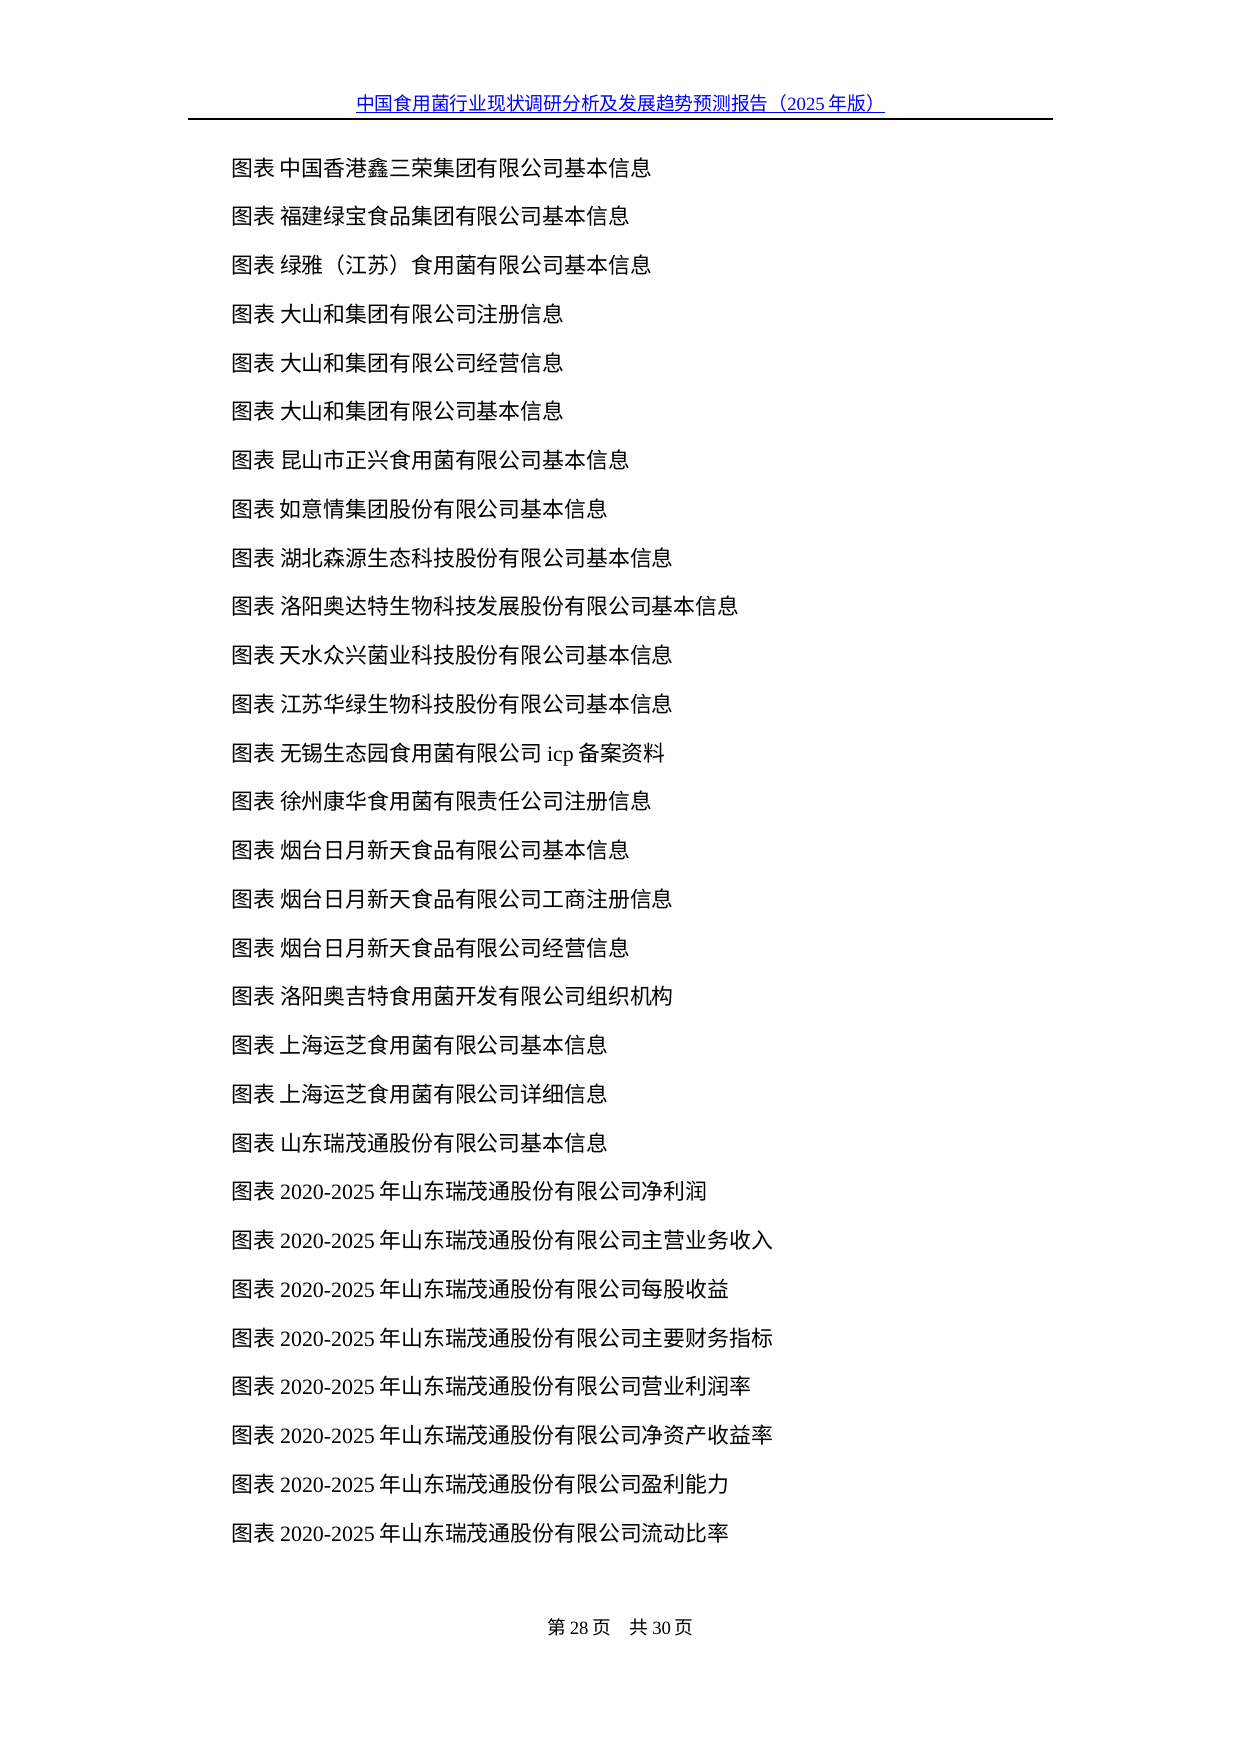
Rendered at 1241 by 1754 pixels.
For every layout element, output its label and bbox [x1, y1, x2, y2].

text [187, 150, 1053, 1548]
